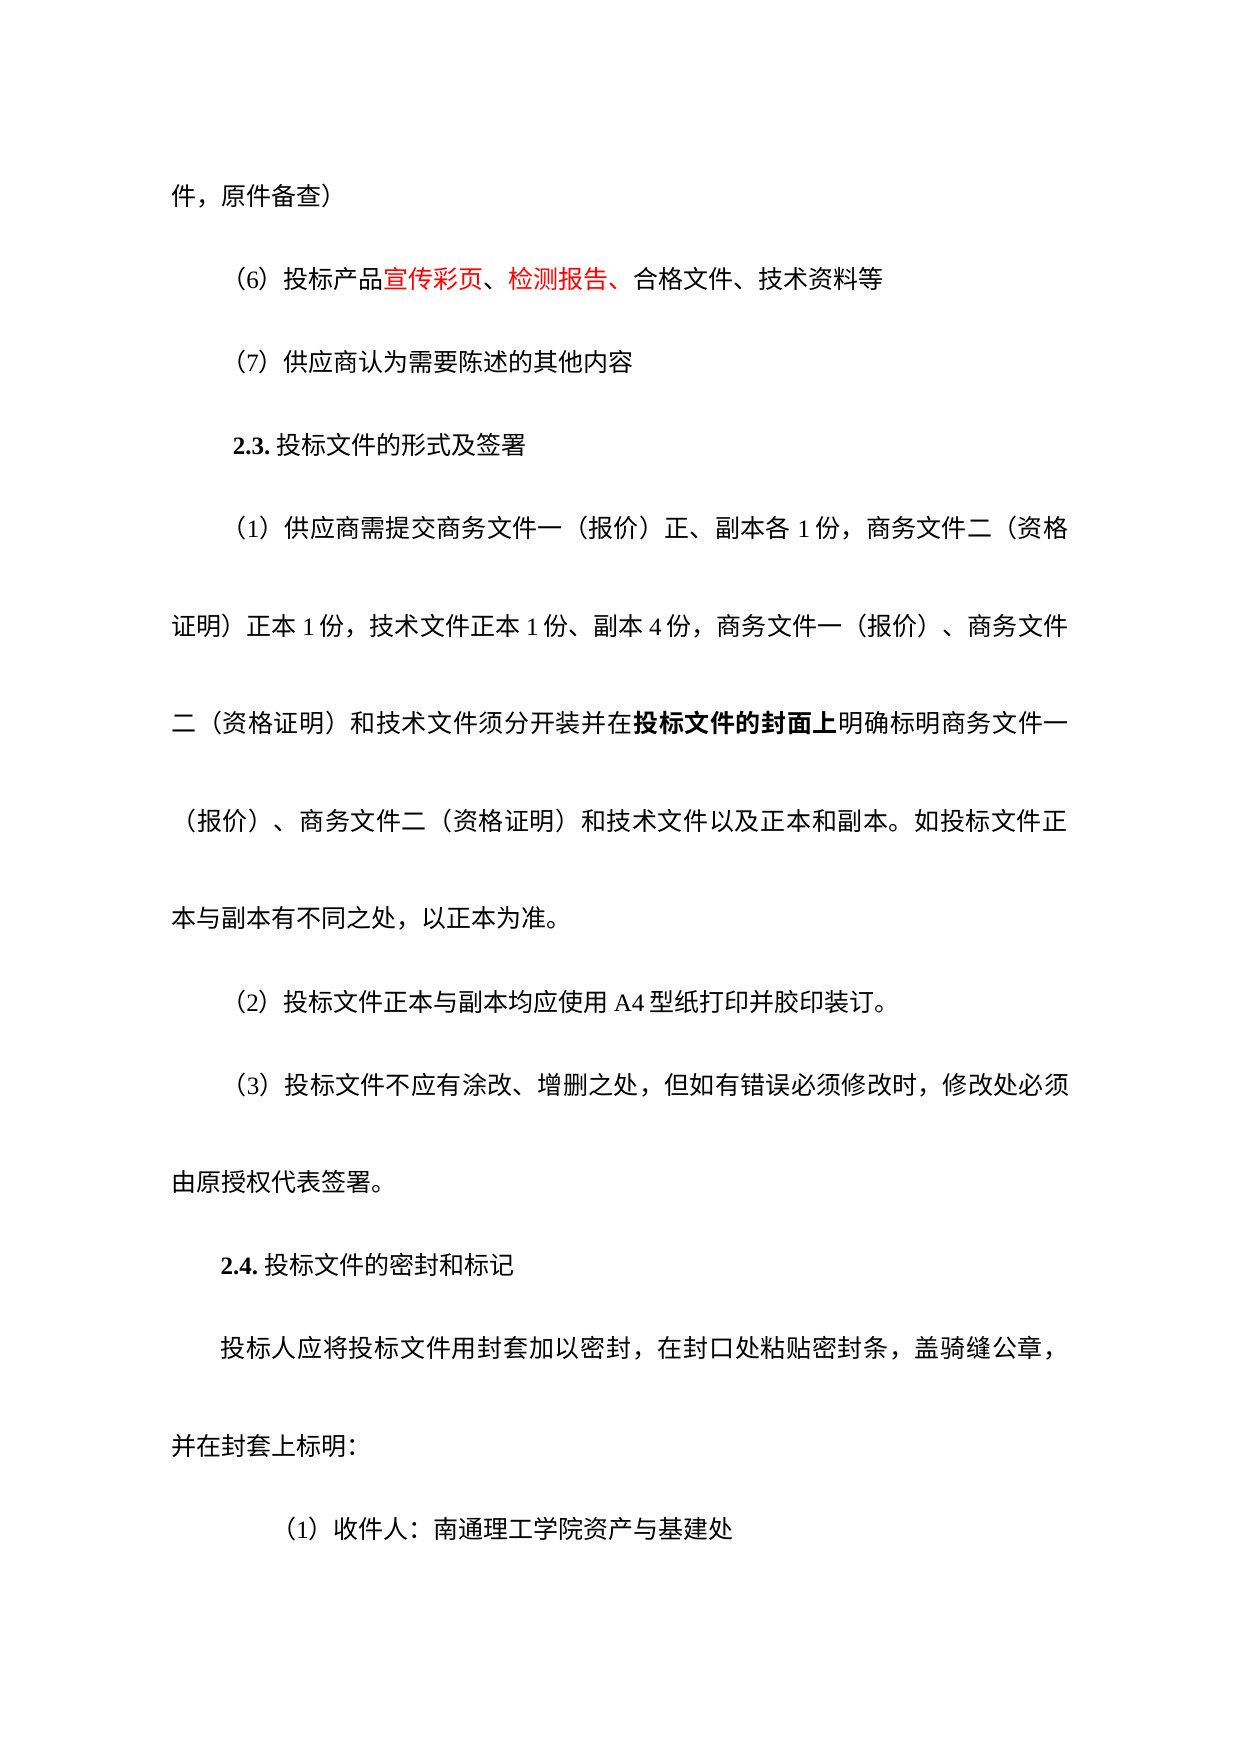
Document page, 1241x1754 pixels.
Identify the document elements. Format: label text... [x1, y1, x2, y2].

text （6）投标产品宣传彩页、检测报告、合格文件、技术资料等 [171, 245, 1069, 310]
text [171, 162, 1069, 227]
text （1）供应商需提交商务文件一（报价）正、副本各1份，商务文件二（资格证明）正本1份，技术文件正本1份、副本4份，商务文件一（报价）、商务文件二（资格证明）和技术文件须分开装并在投标文件的封面上明确标明商务文件一（报价）、商务文件二（资格证明）和技术文件以及正本和副本。如投标文件正本与副本有不同之处，以正本为准。 [171, 494, 1069, 949]
text 2.4. 投标文件的密封和标记 [171, 1231, 1069, 1296]
text （2）投标文件正本与副本均应使用A4型纸打印并胶印装订。 [171, 968, 1069, 1033]
text （7）供应商认为需要陈述的其他内容 [171, 328, 1069, 393]
text （3）投标文件不应有涂改、增删之处，但如有错误必须修改时，修改处必须由原授权代表签署。 [171, 1051, 1069, 1213]
text 投标人应将投标文件用封套加以密封，在封口处粘贴密封条，盖骑缝公章，并在封套上标明： [171, 1314, 1069, 1477]
text （1）收件人：南通理工学院资产与基建处 [171, 1495, 1069, 1560]
text 2.3. 投标文件的形式及签署 [171, 411, 1069, 476]
